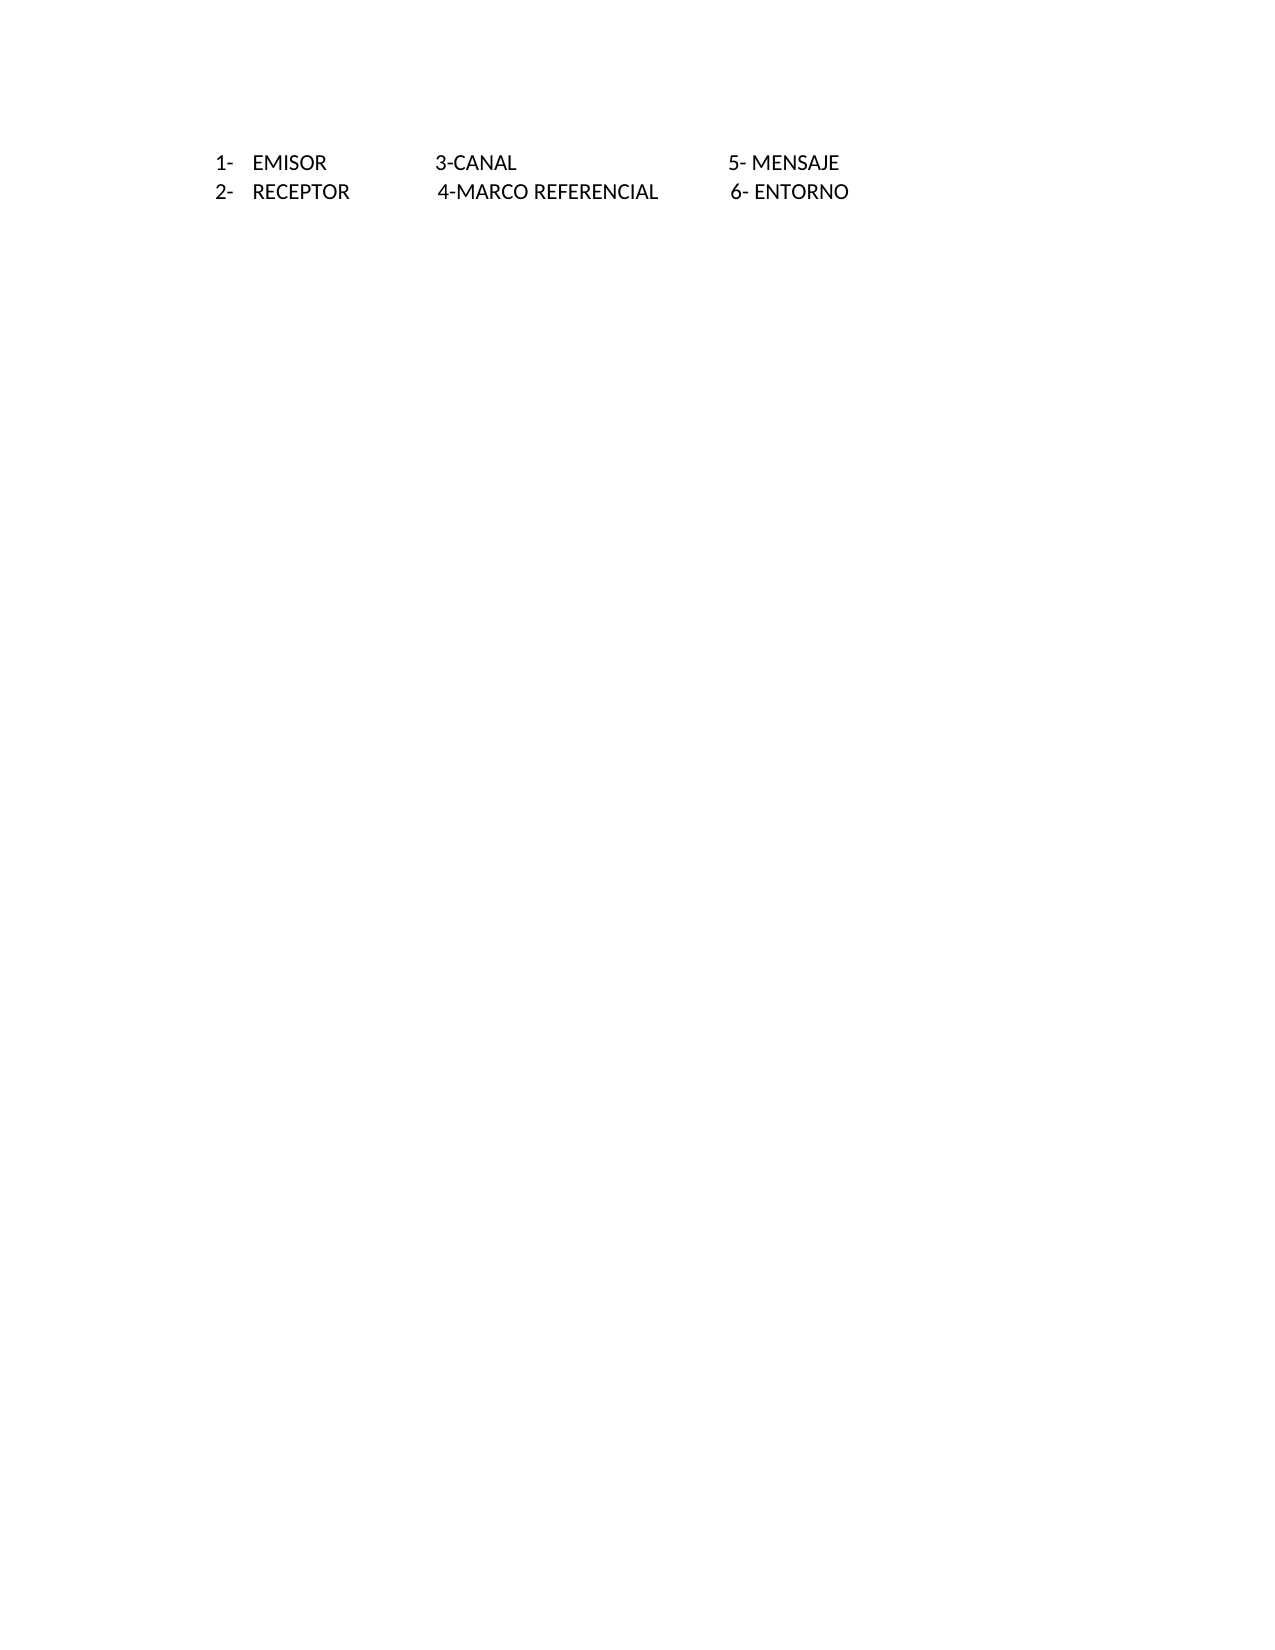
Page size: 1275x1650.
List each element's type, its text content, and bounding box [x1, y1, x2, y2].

list RECEPTOR 4-MARCO REFERENCIAL 6- ENTORNO [215, 177, 1098, 205]
list EMISOR 3-CANAL 5- MENSAJE [215, 148, 1098, 176]
